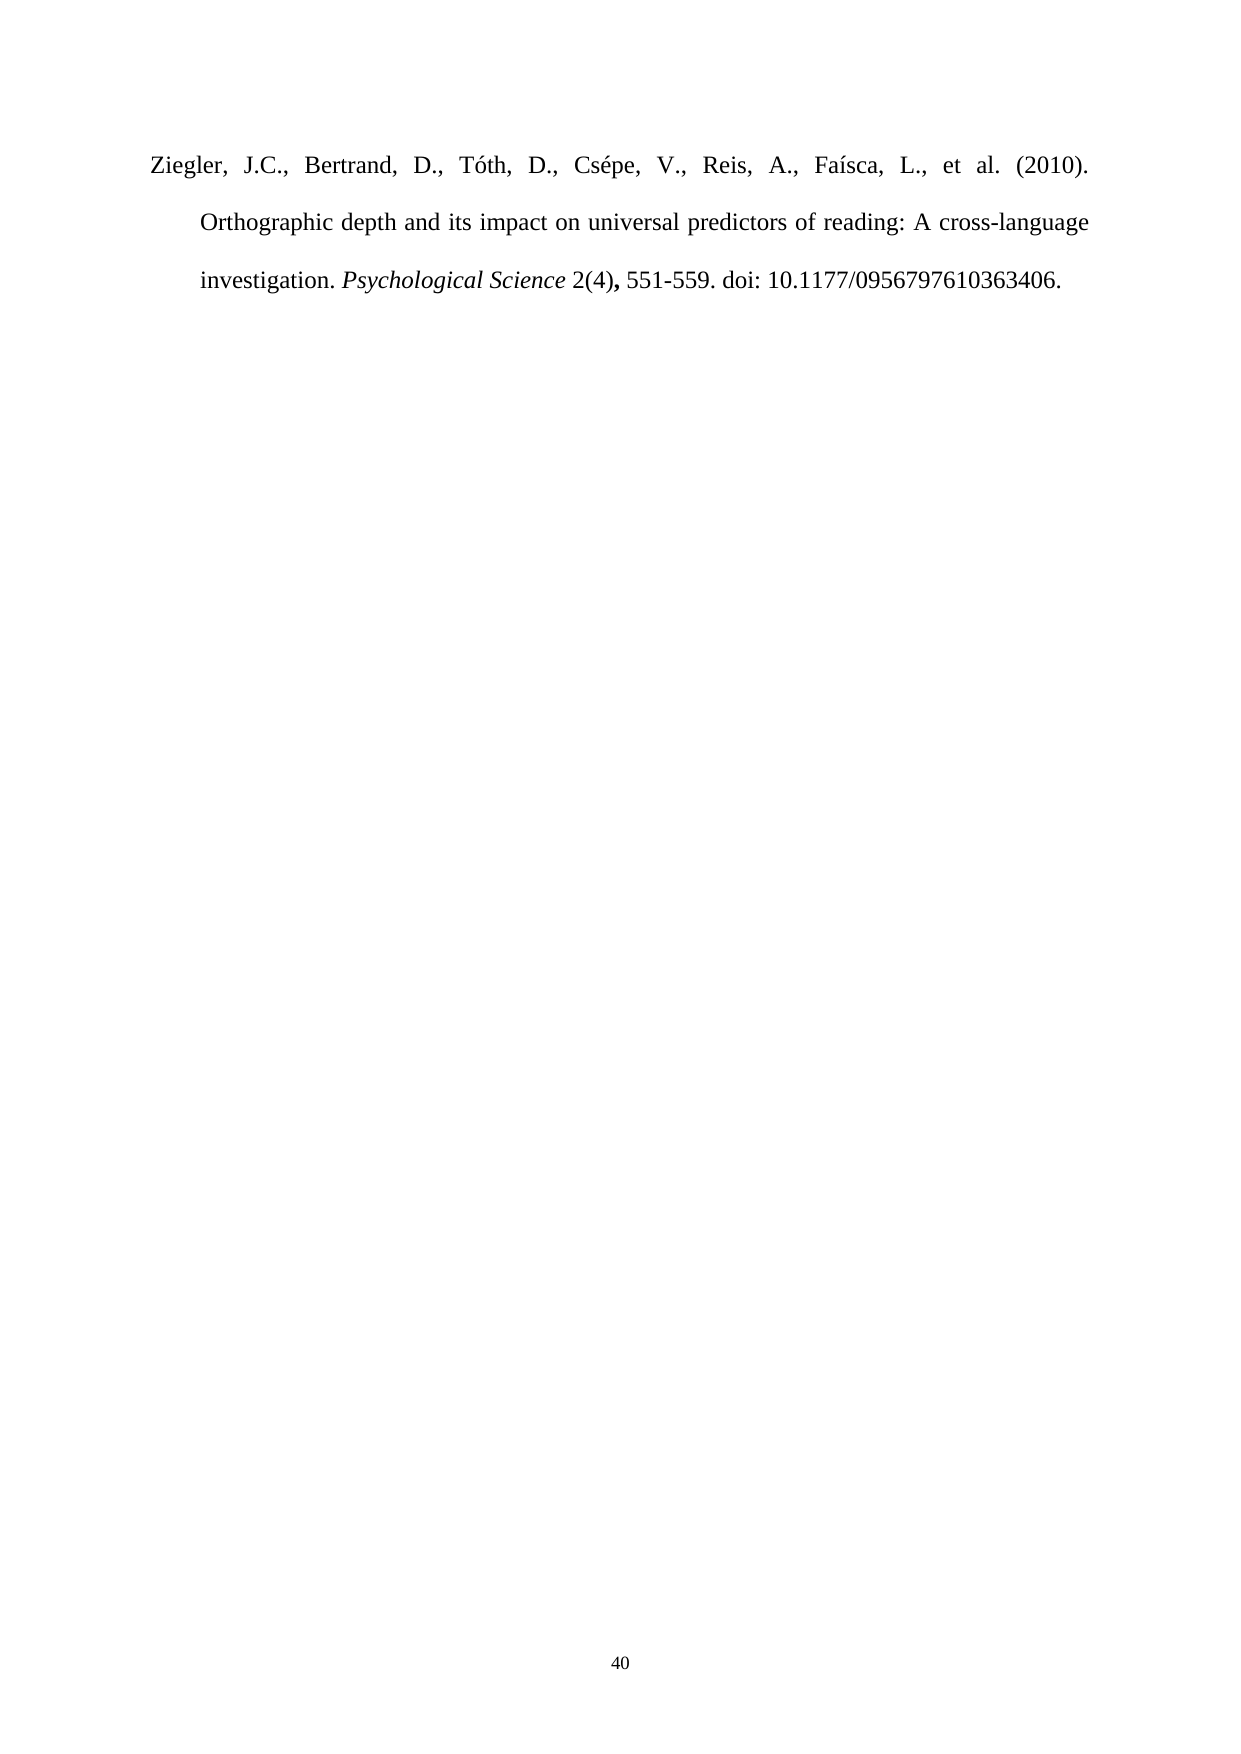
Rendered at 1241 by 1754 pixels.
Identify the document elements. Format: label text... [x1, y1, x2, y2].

text Ziegler, J.C., Bertrand, D., Tóth, D., Csépe, V., Reis, A., Faísca, L., et al. (2010). Orthographic depth and its impact on universal predictors of reading: A cross-language investigation. Psychological Science 2(4), 551-559. doi: 10.1177/0956797610363406. [150, 150, 1090, 294]
